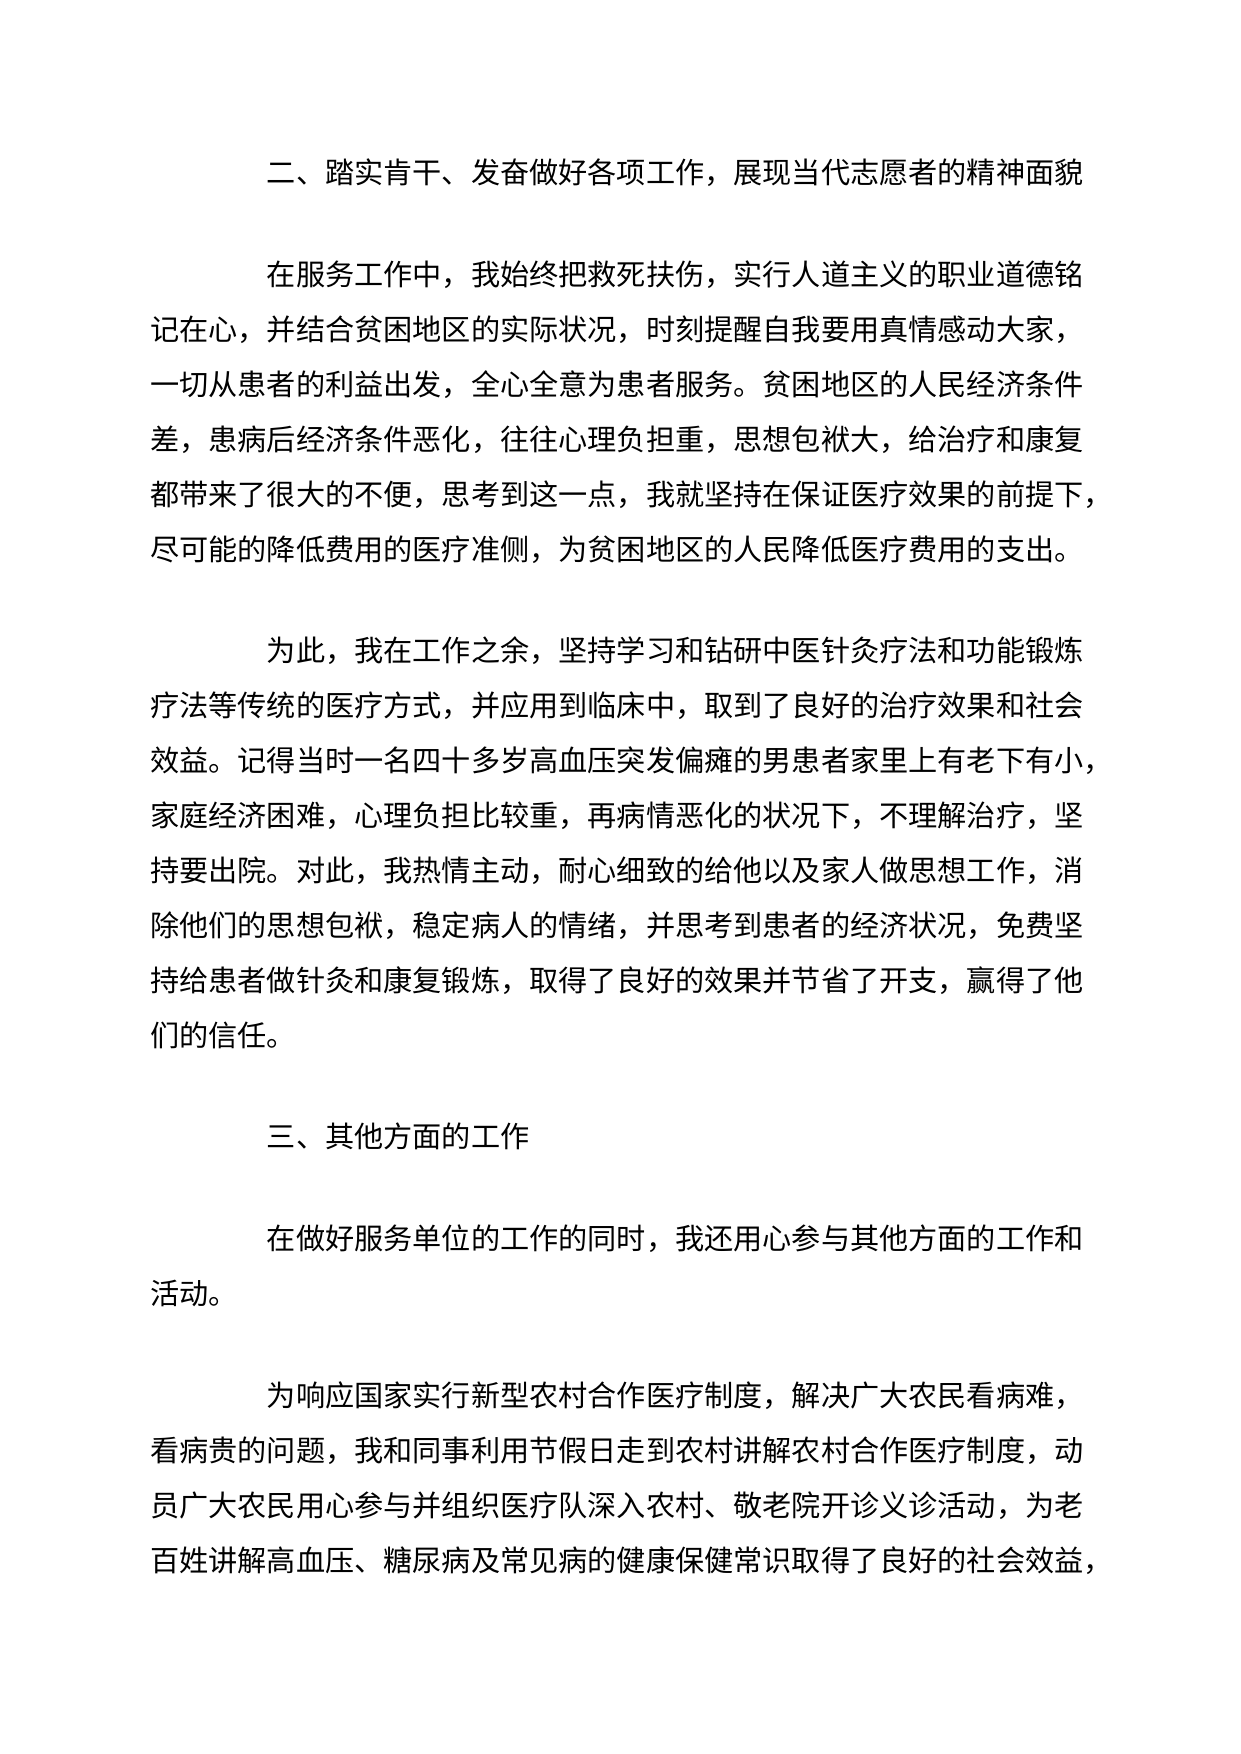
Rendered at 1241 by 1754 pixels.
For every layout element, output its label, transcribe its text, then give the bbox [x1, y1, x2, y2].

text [150, 1372, 1090, 1579]
text 在服务工作中，我始终把救死扶伤，实行人道主义的职业道德铭记在心，并结合贫困地区的实际状况，时刻提醒自我要用真情感动大家，一切从患者的利益出发，全心全意为患者服务。贫困地区的人民经济条件差，患病后经济条件恶化，往往心理负担重，思想包袱大，给治疗和康复都带来了很大的不便，思考到这一点，我就坚持在保证医疗效果的前提下，尽可能的降低费用的医疗准侧，为贫困地区的人民降低医疗费用的支出。 [150, 252, 1090, 568]
text 三、其他方面的工作 [150, 1114, 1090, 1156]
text 二、踏实肯干、发奋做好各项工作，展现当代志愿者的精神面貌 [150, 150, 1090, 192]
text 为此，我在工作之余，坚持学习和钻研中医针灸疗法和功能锻炼疗法等传统的医疗方式，并应用到临床中，取到了良好的治疗效果和社会效益。记得当时一名四十多岁高血压突发偏瘫的男患者家里上有老下有小，家庭经济困难，心理负担比较重，再病情恶化的状况下，不理解治疗，坚持要出院。对此，我热情主动，耐心细致的给他以及家人做思想工作，消除他们的思想包袱，稳定病人的情绪，并思考到患者的经济状况，免费坚持给患者做针灸和康复锻炼，取得了良好的效果并节省了开支，赢得了他们的信任。 [150, 628, 1090, 1054]
text 在做好服务单位的工作的同时，我还用心参与其他方面的工作和活动。 [150, 1216, 1090, 1313]
